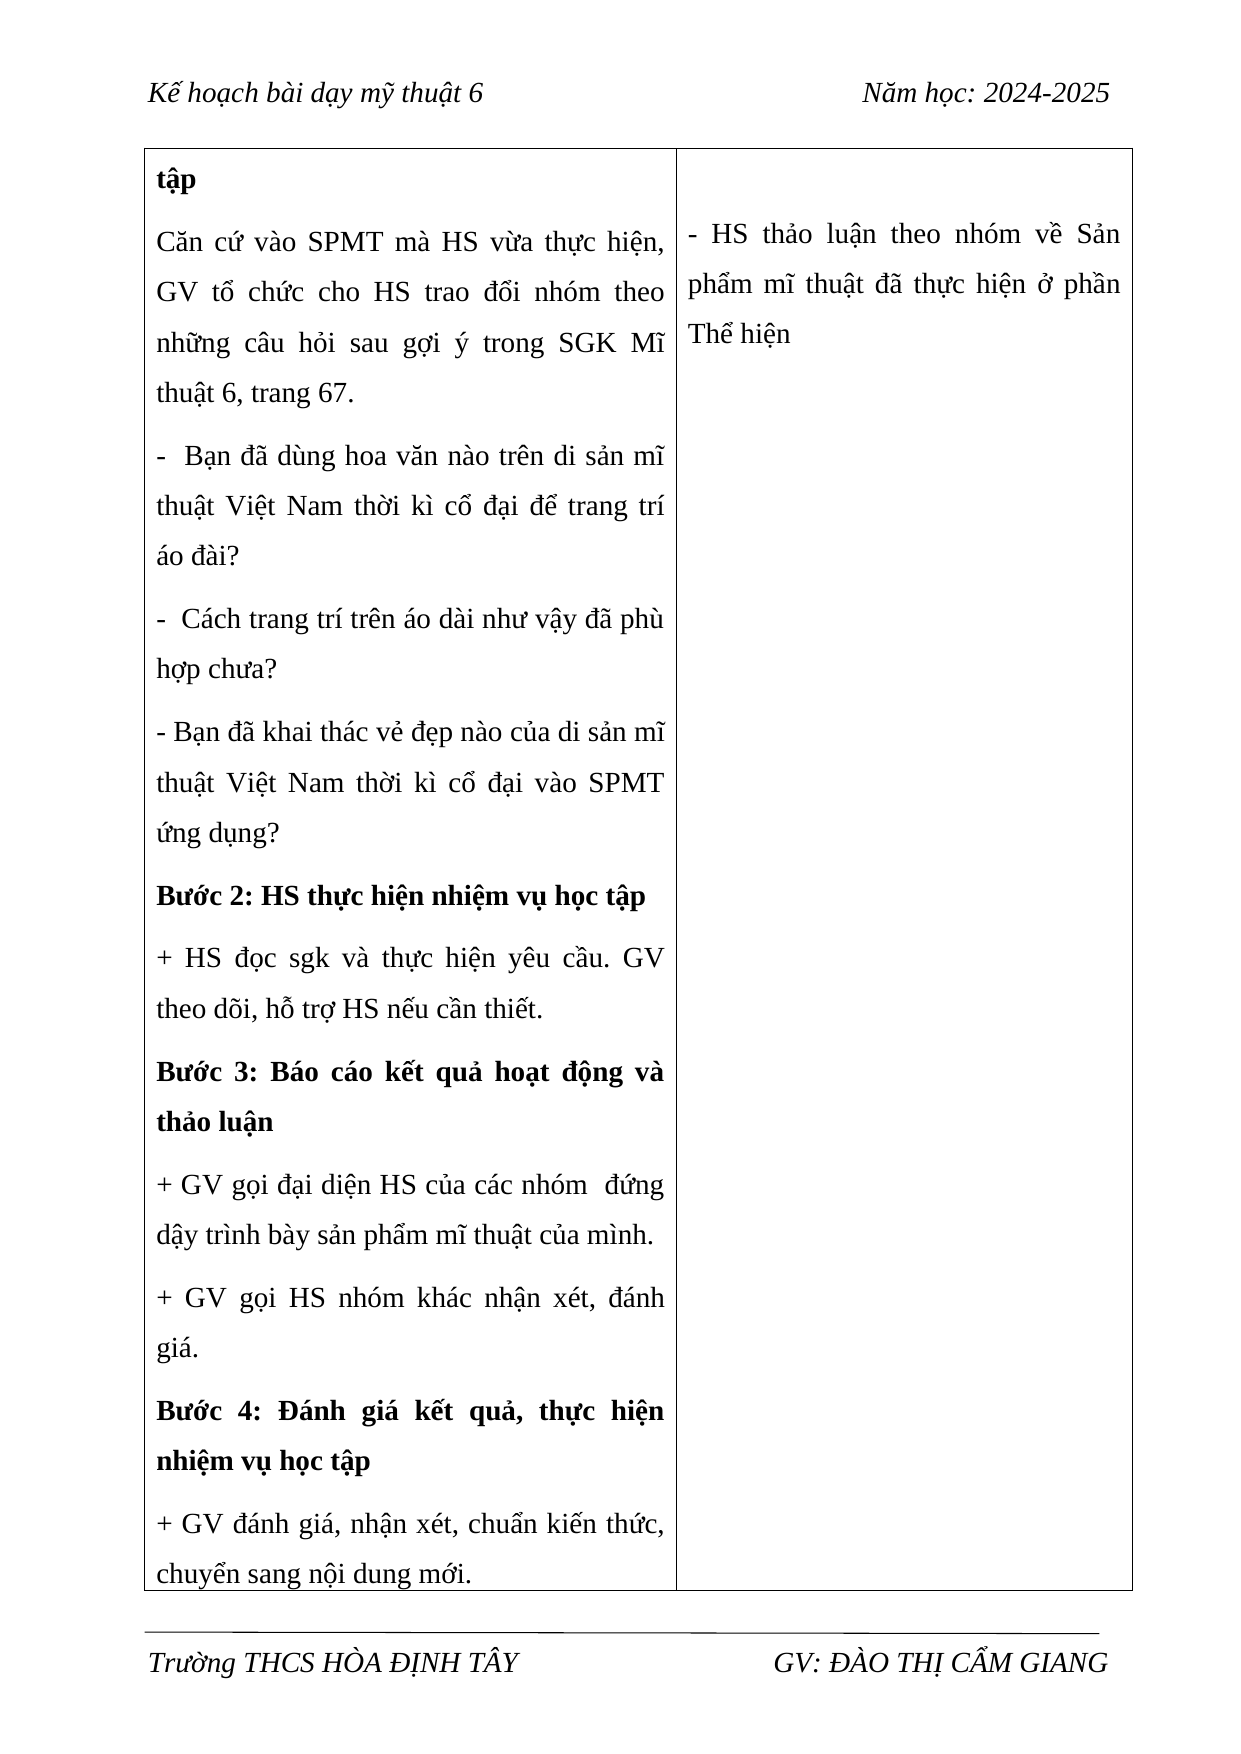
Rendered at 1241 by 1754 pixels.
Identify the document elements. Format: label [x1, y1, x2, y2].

table_cell [677, 149, 1132, 1590]
table_cell [145, 149, 676, 1590]
